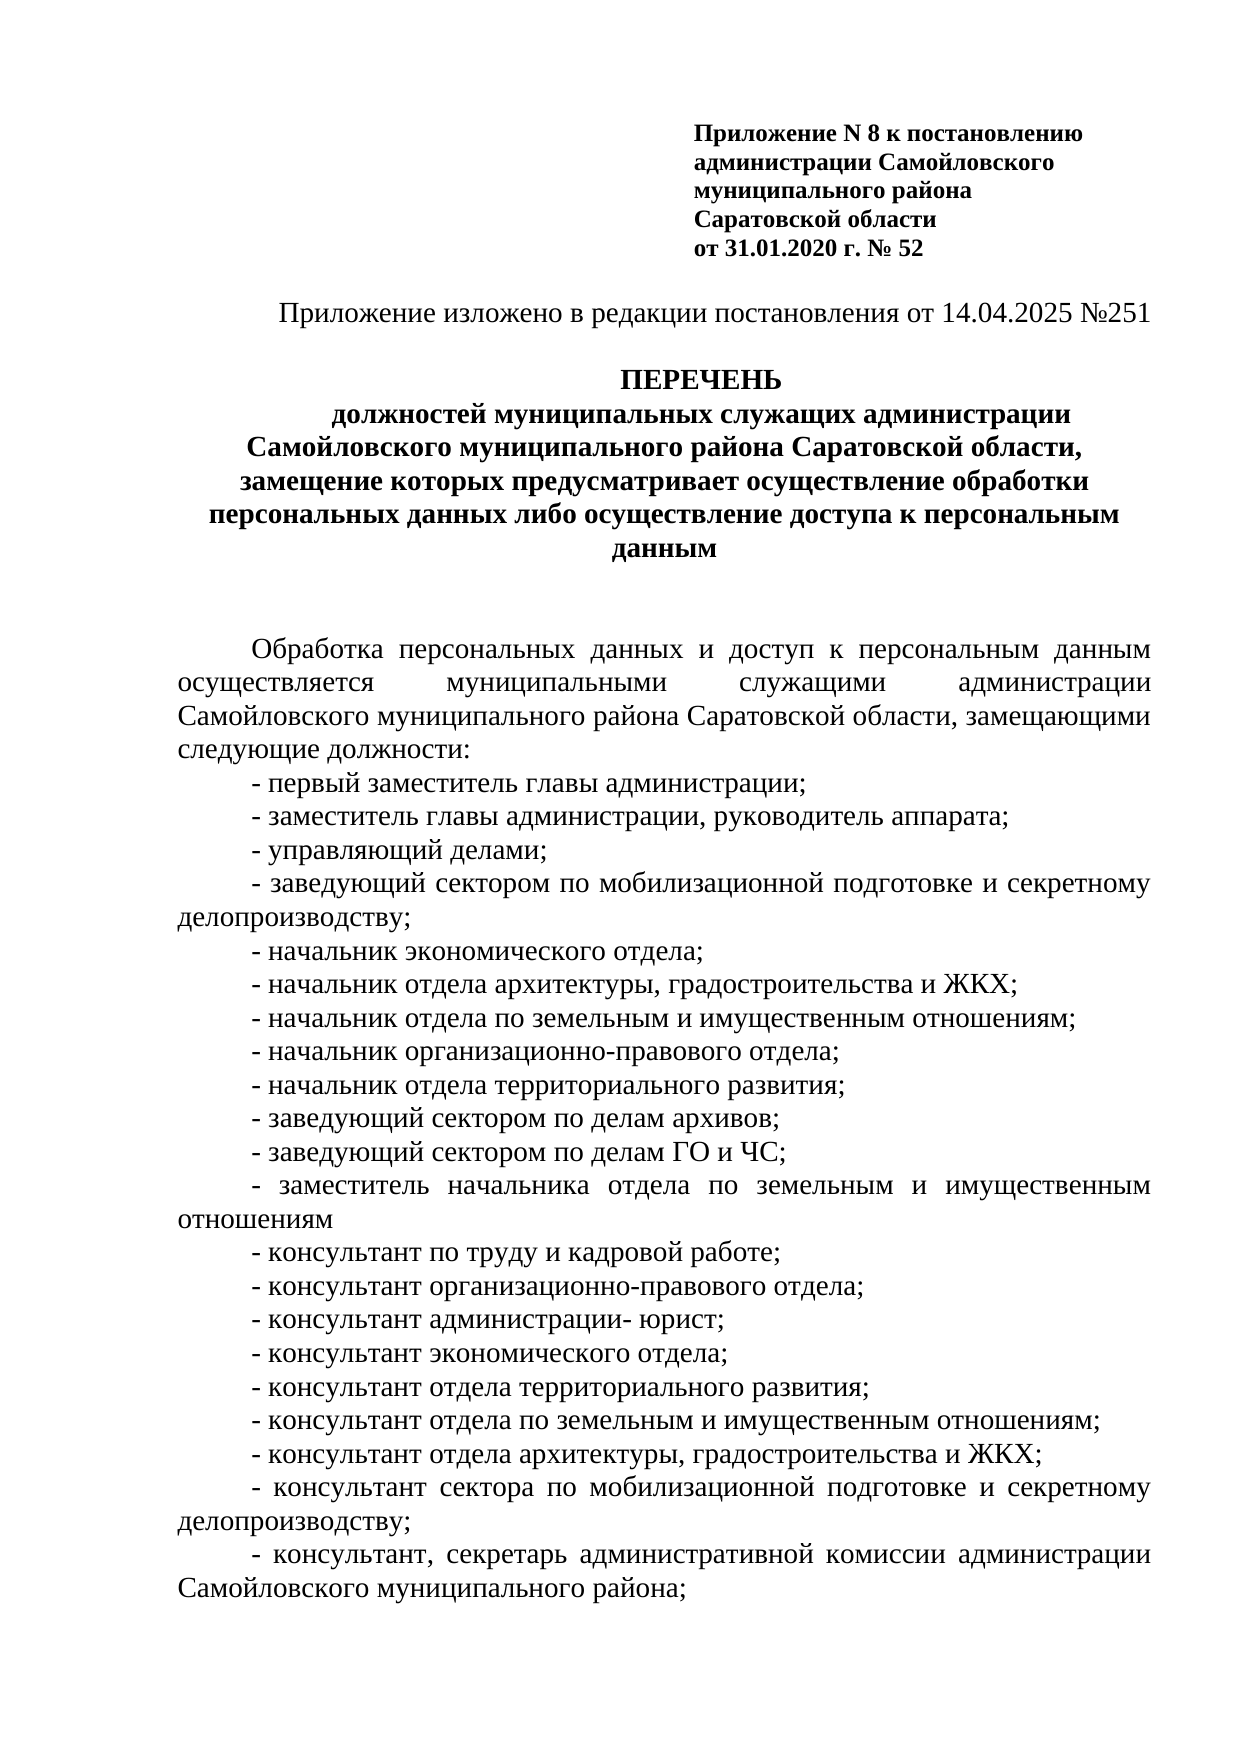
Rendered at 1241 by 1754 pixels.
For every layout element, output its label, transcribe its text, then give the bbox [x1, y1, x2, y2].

text - консультант администрации- юрист; [177, 1302, 1152, 1335]
text - первый заместитель главы администрации; [177, 765, 1152, 798]
text - консультант экономического отдела; [177, 1335, 1152, 1369]
text должностей муниципальных служащих администрации Самойловского муниципального района Саратовской области, замещение которых предусматривает осуществление обработки персональных данных либо осуществление доступа к персональным данным [177, 396, 1152, 564]
text муниципального района [693, 176, 1152, 204]
text Приложение изложено в редакции постановления от 14.04.2025 №251 [177, 295, 1152, 329]
text - консультант отдела архитектуры, градостроительства и ЖКХ; [177, 1436, 1152, 1469]
text - управляющий делами; [177, 832, 1152, 866]
text - заместитель главы администрации, руководитель аппарата; [177, 798, 1152, 832]
text - начальник отдела территориального развития; [177, 1067, 1152, 1100]
text - заведующий сектором по делам ГО и ЧС; [177, 1134, 1152, 1167]
text - заведующий сектором по делам архивов; [177, 1100, 1152, 1134]
text - консультант отдела территориального развития; [177, 1369, 1152, 1402]
text - консультант, секретарь административной комиссии администрации Самойловского муниципального района; [177, 1536, 1152, 1603]
text Обработка персональных данных и доступ к персональным данным осуществляется муниципальными служащими администрации Самойловского муниципального района Саратовской области, замещающими следующие должности: [177, 631, 1152, 765]
text - заведующий сектором по мобилизационной подготовке и секретному делопроизводству; [177, 866, 1152, 933]
text ПЕРЕЧЕНЬ [177, 362, 1152, 396]
text - начальник отдела по земельным и имущественным отношениям; [177, 1000, 1152, 1033]
text администрации Самойловского [693, 147, 1152, 176]
text - начальник отдела архитектуры, градостроительства и ЖКХ; [177, 966, 1152, 1000]
text - консультант отдела по земельным и имущественным отношениям; [177, 1402, 1152, 1436]
text Приложение N 8 к постановлению [693, 118, 1152, 147]
text - консультант сектора по мобилизационной подготовке и секретному делопроизводству; [177, 1469, 1152, 1536]
text - заместитель начальника отдела по земельным и имущественным отношениям [177, 1167, 1152, 1234]
text - начальник организационно-правового отдела; [177, 1033, 1152, 1067]
text - начальник экономического отдела; [177, 933, 1152, 966]
text от 31.01.2020 г. № 52 [693, 233, 1152, 262]
text Саратовской области [693, 204, 1152, 233]
text - консультант организационно-правового отдела; [177, 1268, 1152, 1302]
text - консультант по труду и кадровой работе; [177, 1234, 1152, 1268]
